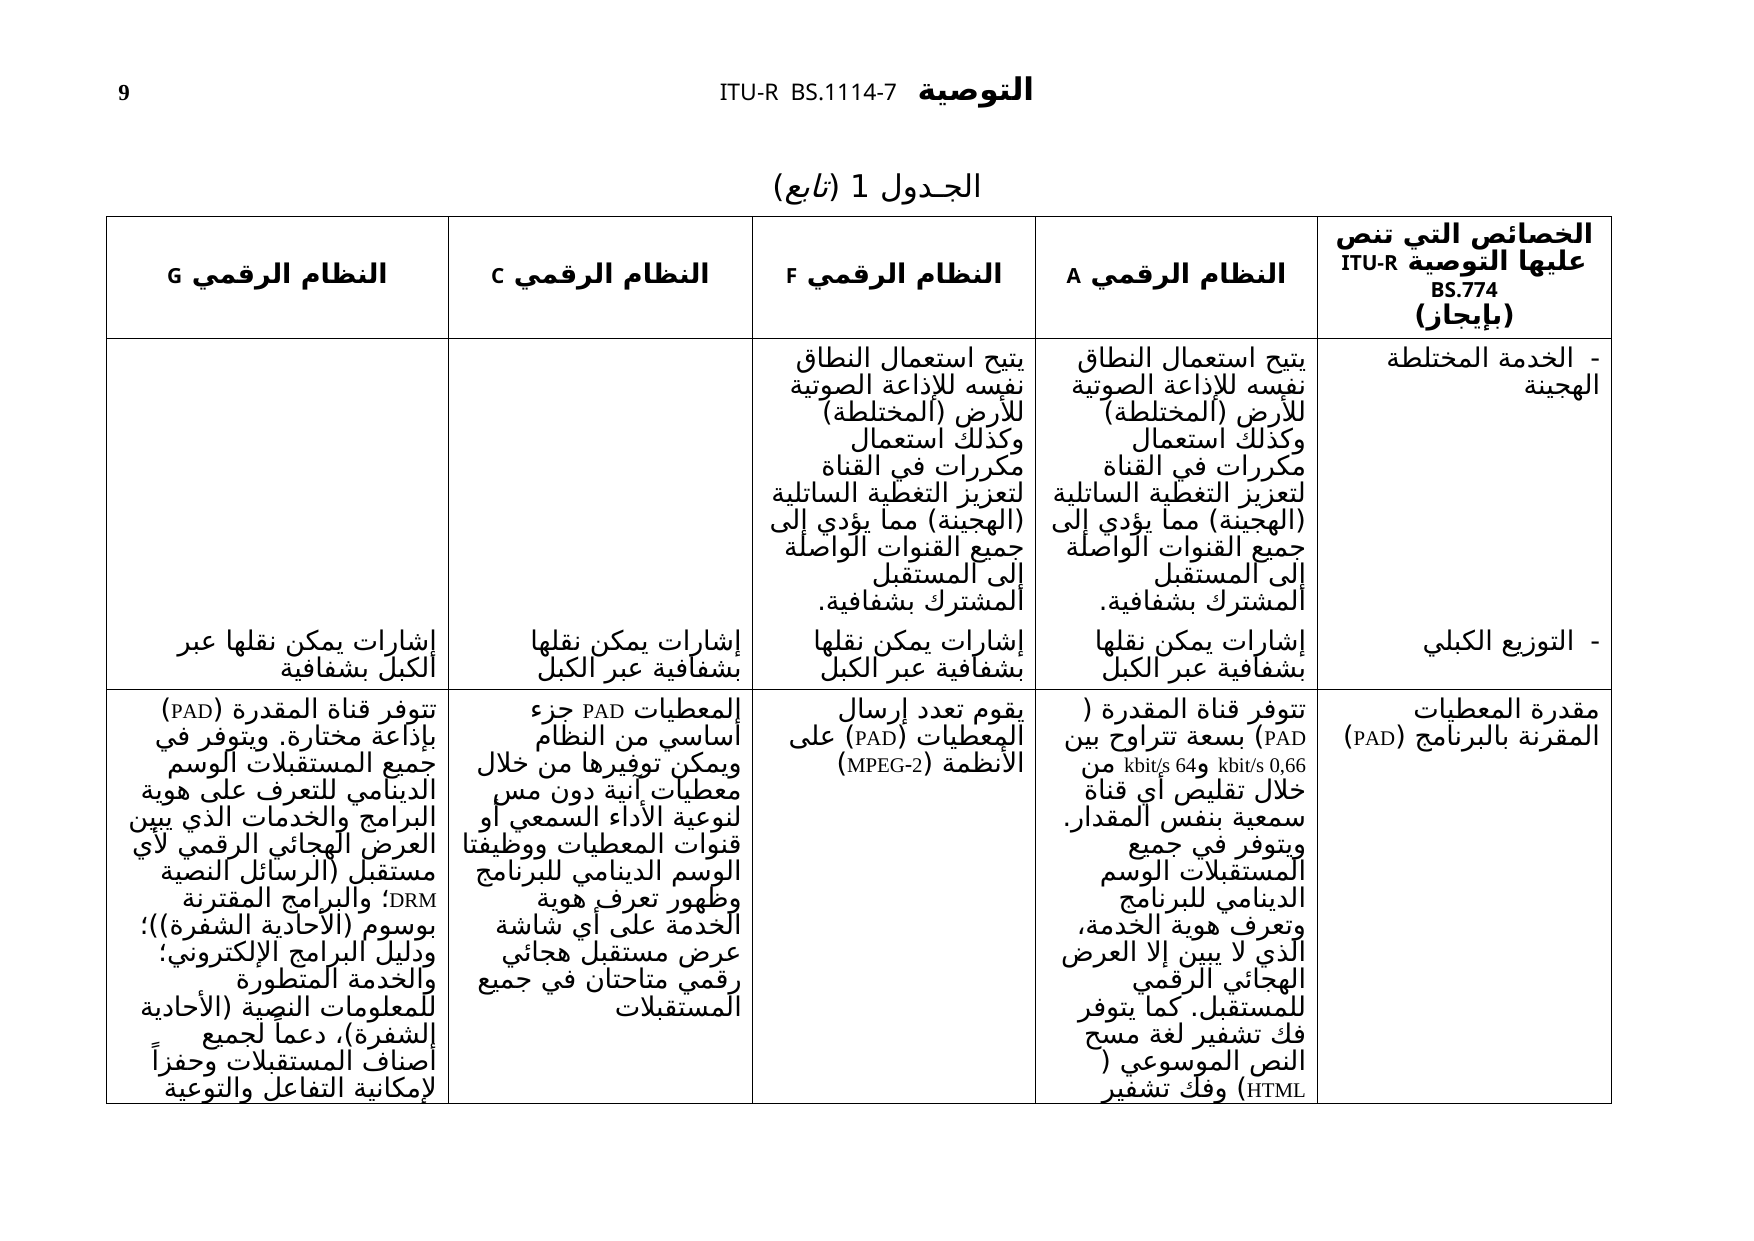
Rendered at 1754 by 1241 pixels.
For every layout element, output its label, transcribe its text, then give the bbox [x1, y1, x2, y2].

table_cell إشارات يمكن نقلها عبر الكبل بشفافية [107, 623, 448, 689]
table_cell مقدرة المعطيات المقرنة بالبرنامج (PAD) [1318, 690, 1611, 1103]
table_header النظام الرقمي G [107, 217, 448, 338]
table_cell المعطيات PAD جزء أساسي من النظام ويمكن توفيرها من خلال معطيات آنية دون مس لنوعية الأداء السمعي أو قنوات المعطيات ووظيفتا الوسم الدينامي للبرنامج وظهور تعرف هوية الخدمة على أي شاشة عرض مستقبل هجائي رقمي متاحتان في جميع المستقبلات [449, 690, 752, 1103]
table_cell إشارات يمكن نقلها بشفافية عبر الكبل [753, 623, 1035, 689]
table_cell [449, 339, 752, 622]
table_cell [107, 339, 448, 622]
table_cell تتوفر قناة المقدرة (PAD) بسعة تتراوح بين kbit/s 0,66 وkbit/s 64 من خلال تقليص أي قناة سمعية بنفس المقدار. ويتوفر في جميع المستقبلات الوسم الدينامي للبرنامج وتعرف هوية الخدمة، الذي لا يبين إلا العرض الهجائي الرقمي للمستقبل. كما يتوفر فك تشفير لغة مسح النص الموسوعي (HTML) وفك تشفير الصور بأسلوب الفريق المشترك لخبراء التصوير (JPEG) في المستقبلات مع عروض بيانية (جداول بيانية فيديوية (VGA) 1/4) وغيرها [1036, 690, 1317, 1103]
table_cell يقوم تعدد إرسال المعطيات (PAD) على الأنظمة (MPEG2) [753, 690, 1035, 1103]
table_cell يتيح استعمال النطاق نفسه للإذاعة الصوتية للأرض (المختلطة) وكذلك استعمال مكررات في القناة لتعزيز التغطية الساتلية (الهجينة) مما يؤدي إلى جميع القنوات الواصلة إلى المستقبل المشترك بشفافية. [753, 339, 1035, 622]
table_cell - التوزيع الكبلي [1318, 623, 1611, 689]
table_cell - الخدمة المختلطة الهجينة [1318, 339, 1611, 622]
table_header النظام الرقمي A [1036, 217, 1317, 338]
table_header الخصائص التي تنص عليها التوصية ITU-R BS.774 (بإيجاز) [1318, 217, 1611, 338]
table_cell تتوفر قناة المقدرة (PAD) بإذاعة مختارة. ويتوفر في جميع المستقبلات الوسم الدينامي للتعرف على هوية البرامج والخدمات الذي يبين العرض الهجائي الرقمي لأي مستقبل (الرسائل النصية DRM؛ والبرامج المقترنة بوسوم (الأحادية الشفرة))؛ ودليل البرامج الإلكتروني؛ والخدمة المتطورة للمعلومات النصية (الأحادية الشفرة)، دعماً لجميع أصناف المستقبلات وحفزاً لإمكانية التفاعل والتوعية بالشؤون الجغرافية؛ والبرامج المقترنة بالصور - والفيديو على نطاق ضيق لنقل المعلومات عن حركة الصور المتحركة [107, 690, 448, 1103]
text الجـدول 1 (تابع) [118, 174, 1636, 204]
table_cell يتيح استعمال النطاق نفسه للإذاعة الصوتية للأرض (المختلطة) وكذلك استعمال مكررات في القناة لتعزيز التغطية الساتلية (الهجينة) مما يؤدي إلى جميع القنوات الواصلة إلى المستقبل المشترك بشفافية. [1036, 339, 1317, 622]
table_header النظام الرقمي F [753, 217, 1035, 338]
table_cell إشارات يمكن نقلها بشفافية عبر الكبل [449, 623, 752, 689]
table_cell إشارات يمكن نقلها بشفافية عبر الكبل [1036, 623, 1317, 689]
table_header النظام الرقمي C [449, 217, 752, 338]
